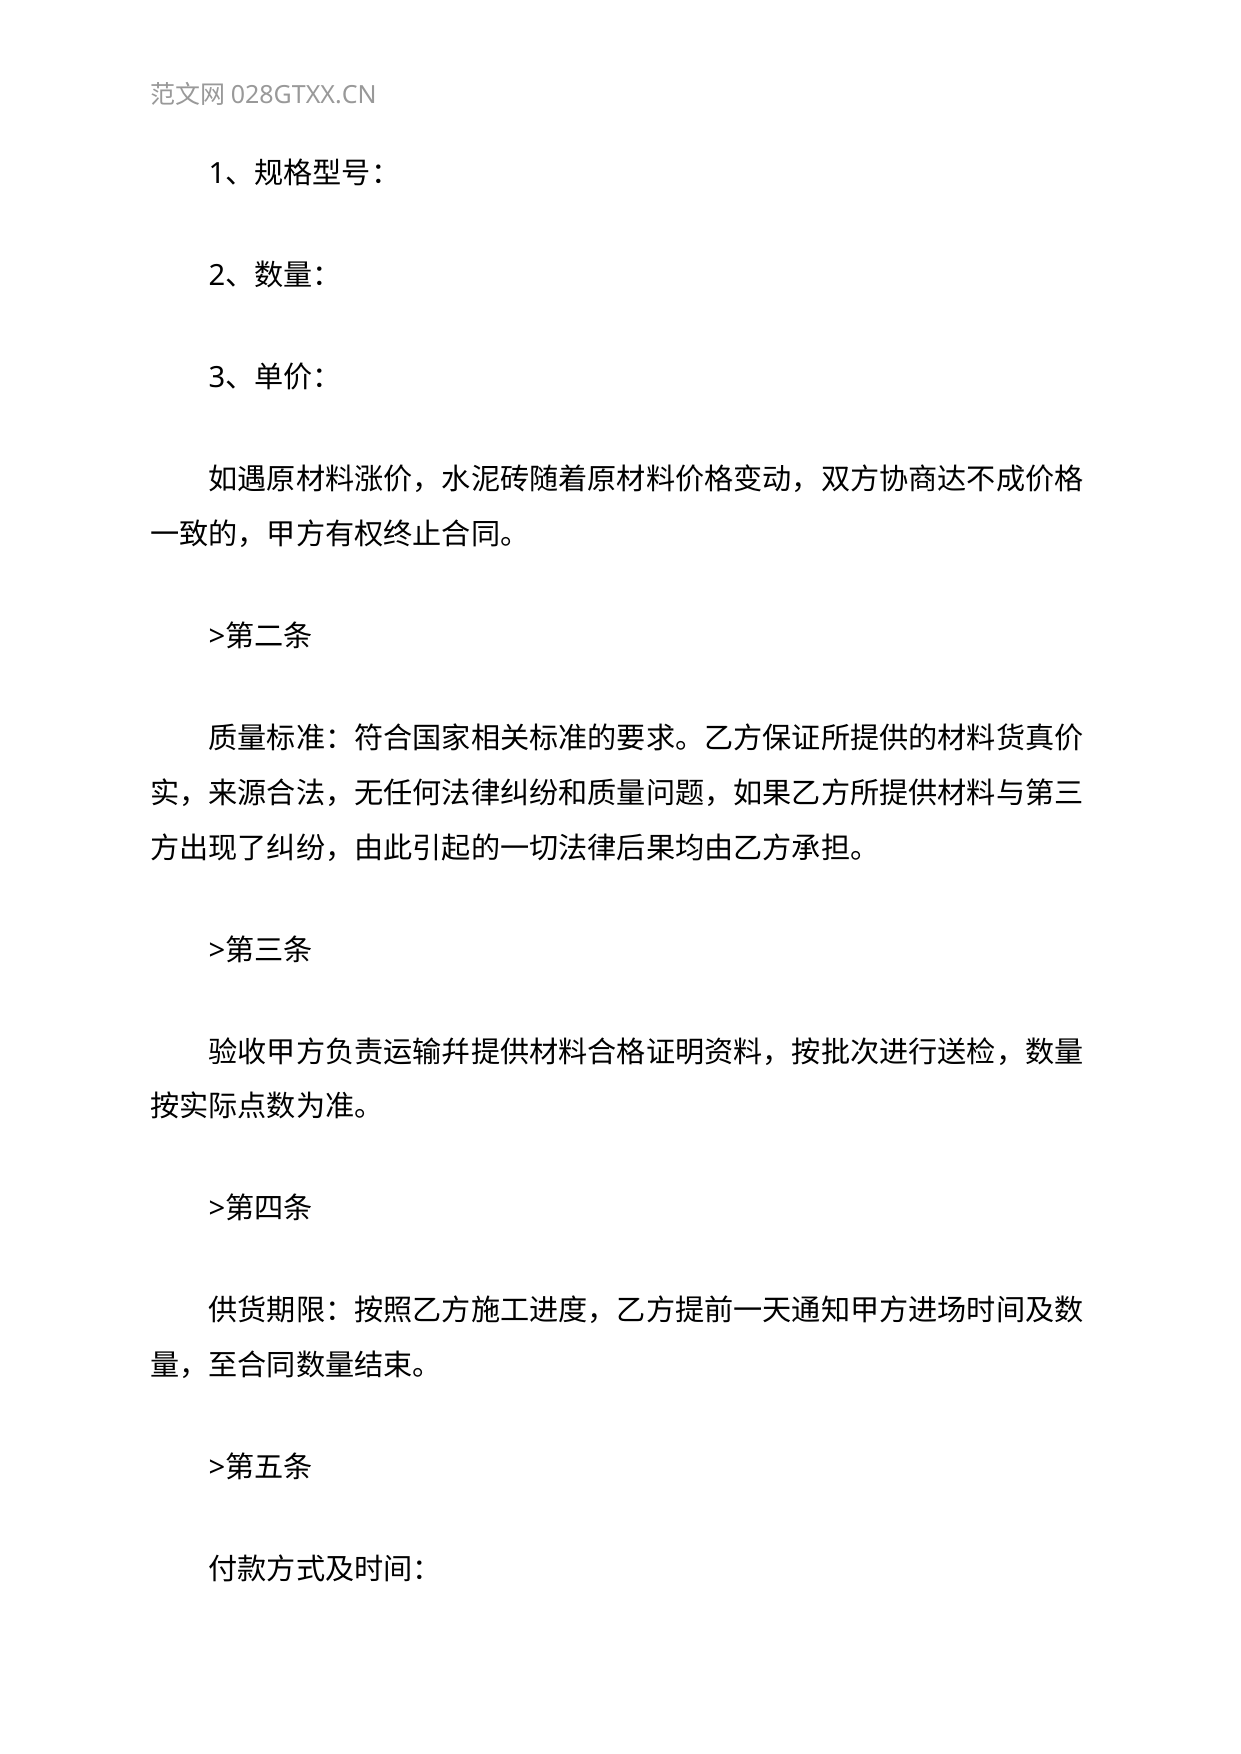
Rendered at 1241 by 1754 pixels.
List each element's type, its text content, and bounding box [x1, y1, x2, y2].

text 如遇原材料涨价，水泥砖随着原材料价格变动，双方协商达不成价格一致的，甲方有权终止合同。 [150, 456, 1090, 553]
text 验收甲方负责运输幷提供材料合格证明资料，按批次进行送检，数量按实际点数为准。 [150, 1028, 1090, 1125]
text 1、规格型号： [150, 150, 1090, 192]
text 2、数量： [150, 252, 1090, 294]
text >第五条 [150, 1443, 1090, 1486]
text >第四条 [150, 1185, 1090, 1227]
text 供货期限：按照乙方施工进度，乙方提前一天通知甲方进场时间及数量，至合同数量结束。 [150, 1287, 1090, 1384]
text 付款方式及时间： [150, 1545, 1090, 1588]
text >第三条 [150, 926, 1090, 968]
text >第二条 [150, 613, 1090, 655]
text 3、单价： [150, 354, 1090, 396]
text 质量标准：符合国家相关标准的要求。乙方保证所提供的材料货真价实，来源合法，无任何法律纠纷和质量问题，如果乙方所提供材料与第三方出现了纠纷，由此引起的一切法律后果均由乙方承担。 [150, 714, 1090, 867]
